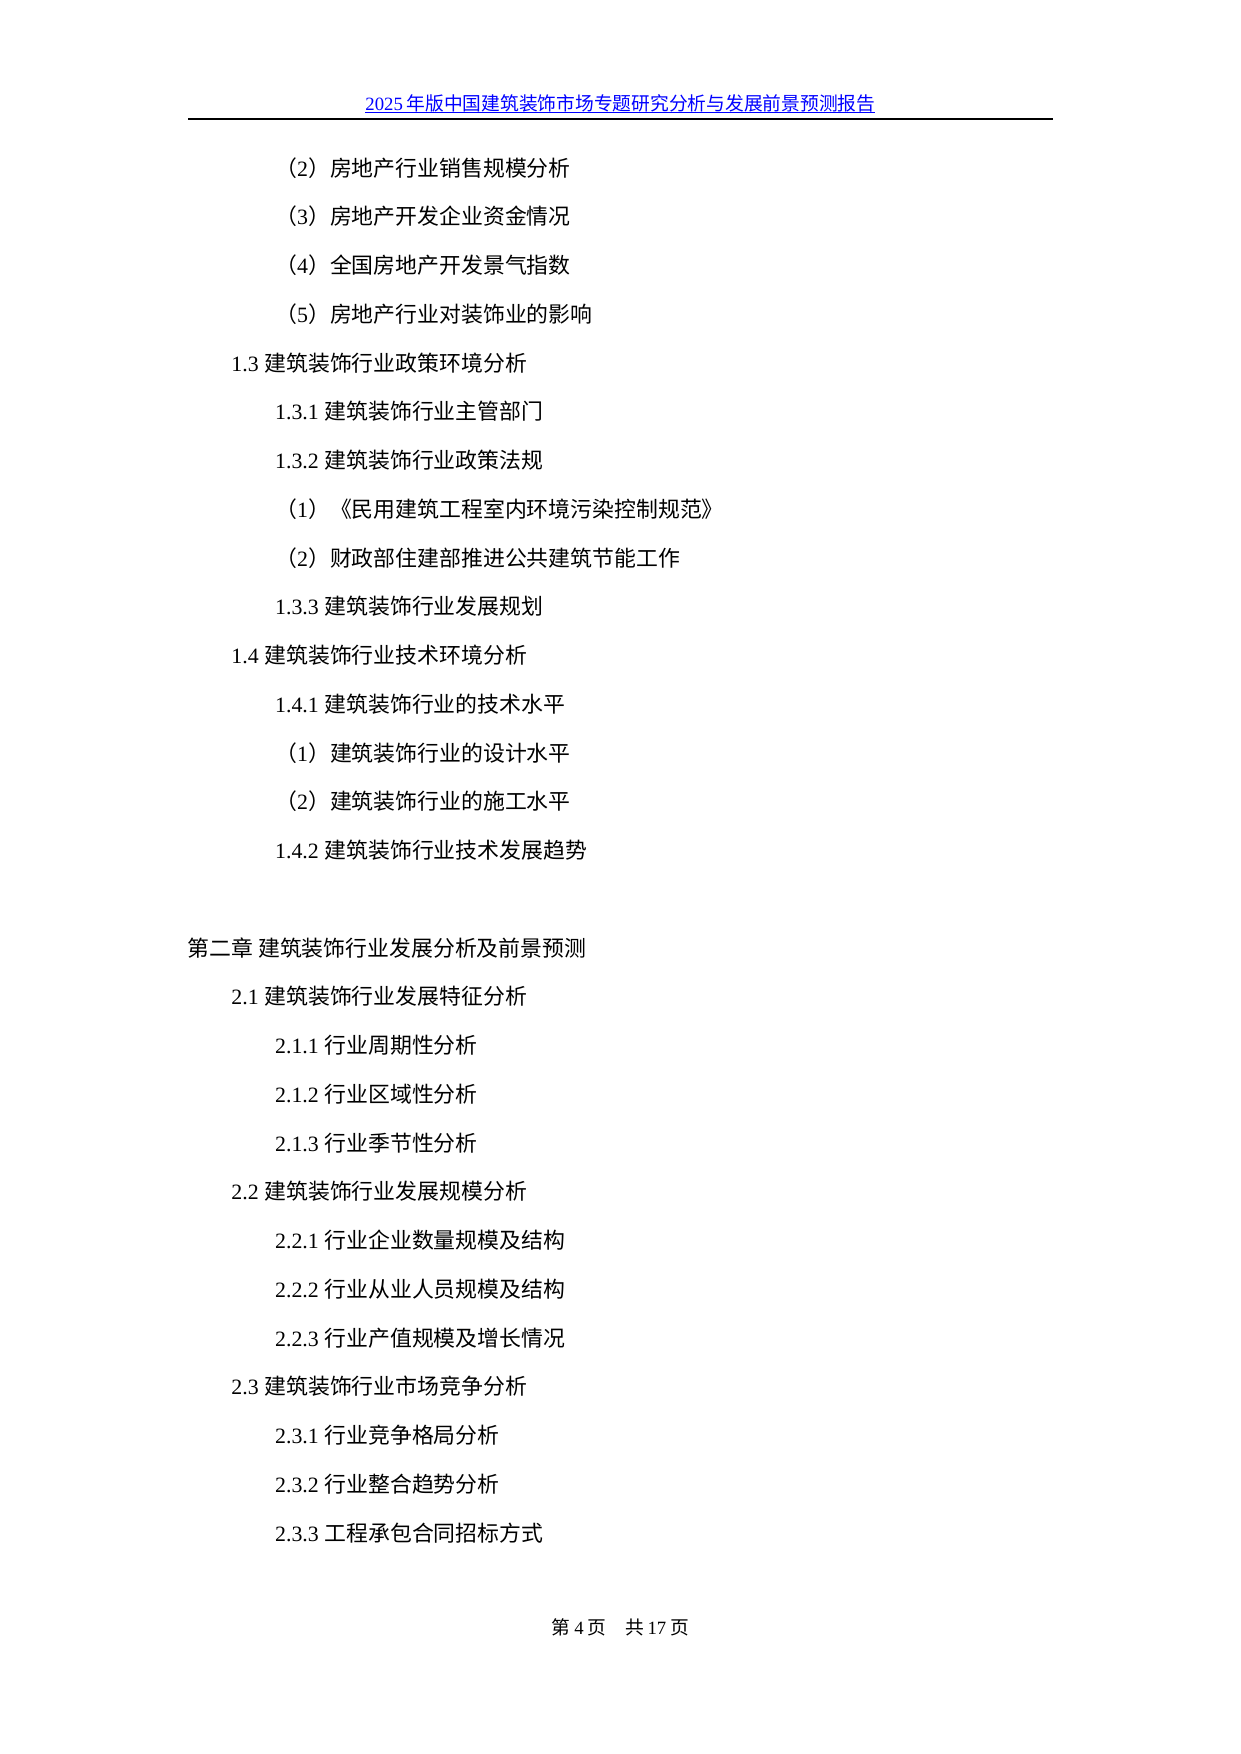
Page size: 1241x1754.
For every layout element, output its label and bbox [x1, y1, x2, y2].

text [187, 150, 1053, 1548]
